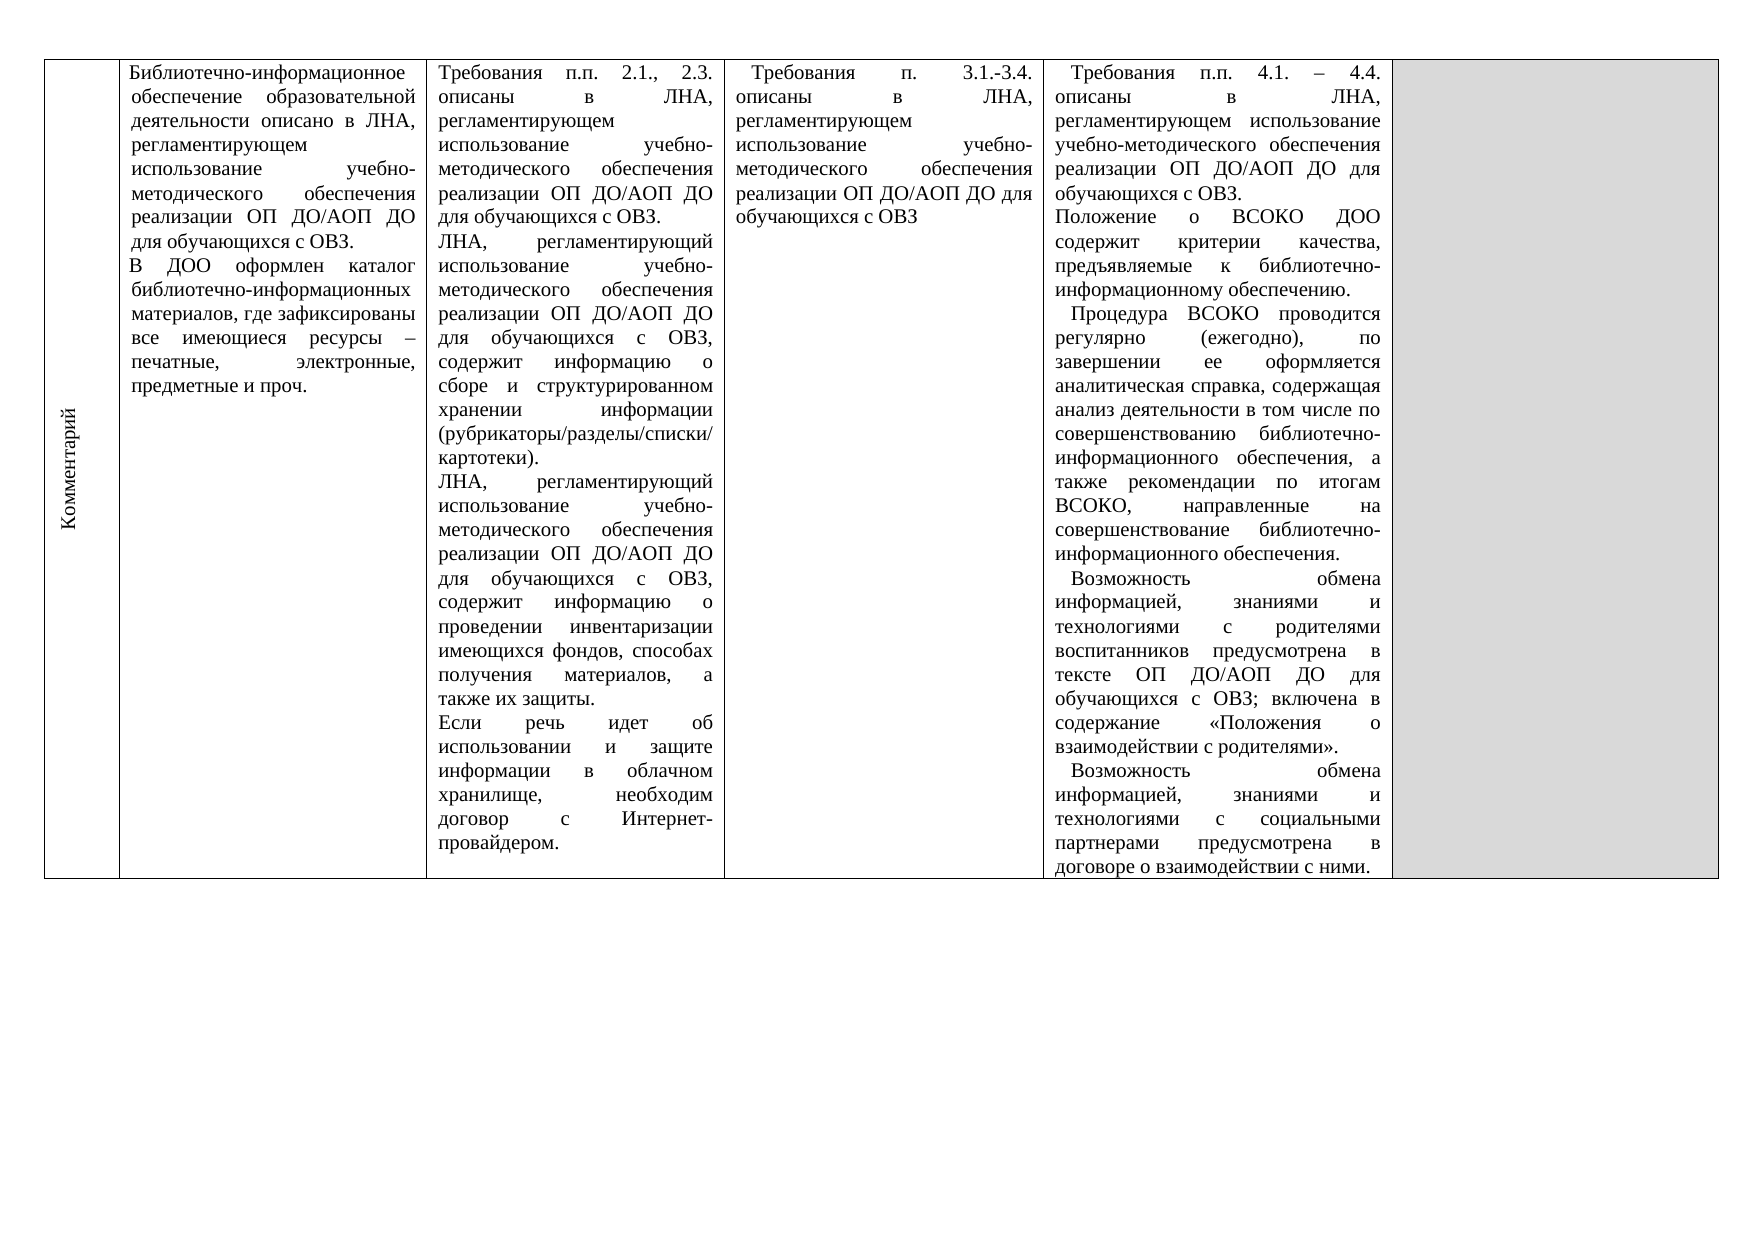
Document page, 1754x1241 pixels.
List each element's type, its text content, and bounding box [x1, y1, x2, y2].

table_cell Требования п.п. 4.1. – 4.4. описаны в ЛНА, регламентирующем использование учебно-методического обеспечения реализации ОП ДО/АОП ДО для обучающихся с ОВЗ. Положение о ВСОКО ДОО содержит критерии качества, предъявляемые к библиотечно-информационному обеспечению. Процедура ВСОКО проводится регулярно (ежегодно), по завершении ее оформляется аналитическая справка, содержащая анализ деятельности в том числе по совершенствованию библиотечно-информационного обеспечения, а также рекомендации по итогам ВСОКО, направленные на совершенствование библиотечно-информационного обеспечения. Возможность обмена информацией, знаниями и технологиями с родителями воспитанников предусмотрена в тексте ОП ДО/АОП ДО для обучающихся с ОВЗ; включена в содержание «Положения о взаимодействии с родителями». Возможность обмена информацией, знаниями и технологиями с социальными партнерами предусмотрена в договоре о взаимодействии с ними. [1044, 60, 1392, 878]
table_cell Комментарий [45, 60, 119, 878]
table_cell [1393, 60, 1718, 878]
table_cell Библиотечно-информационное обеспечение образовательной деятельности описано в ЛНА, регламентирующем использование учебно-методического обеспечения реализации ОП ДО/АОП ДО для обучающихся с ОВЗ. В ДОО оформлен каталог библиотечно-информационных материалов, где зафиксированы все имеющиеся ресурсы – печатные, электронные, предметные и проч. [120, 60, 426, 878]
table_cell Требования п. 3.1.-3.4. описаны в ЛНА, регламентирующем использование учебно-методического обеспечения реализации ОП ДО/АОП ДО для обучающихся с ОВЗ [725, 60, 1043, 878]
table_cell Требования п.п. 2.1., 2.3. описаны в ЛНА, регламентирующем использование учебно-методического обеспечения реализации ОП ДО/АОП ДО для обучающихся с ОВЗ. ЛНА, регламентирующий использование учебно-методического обеспечения реализации ОП ДО/АОП ДО для обучающихся с ОВЗ, содержит информацию о сборе и структурированном хранении информации (рубрикаторы/разделы/списки/ картотеки). ЛНА, регламентирующий использование учебно-методического обеспечения реализации ОП ДО/АОП ДО для обучающихся с ОВЗ, содержит информацию о проведении инвентаризации имеющихся фондов, способах получения материалов, а также их защиты. Если речь идет об использовании и защите информации в облачном хранилище, необходим договор с Интернет-провайдером. [427, 60, 724, 878]
